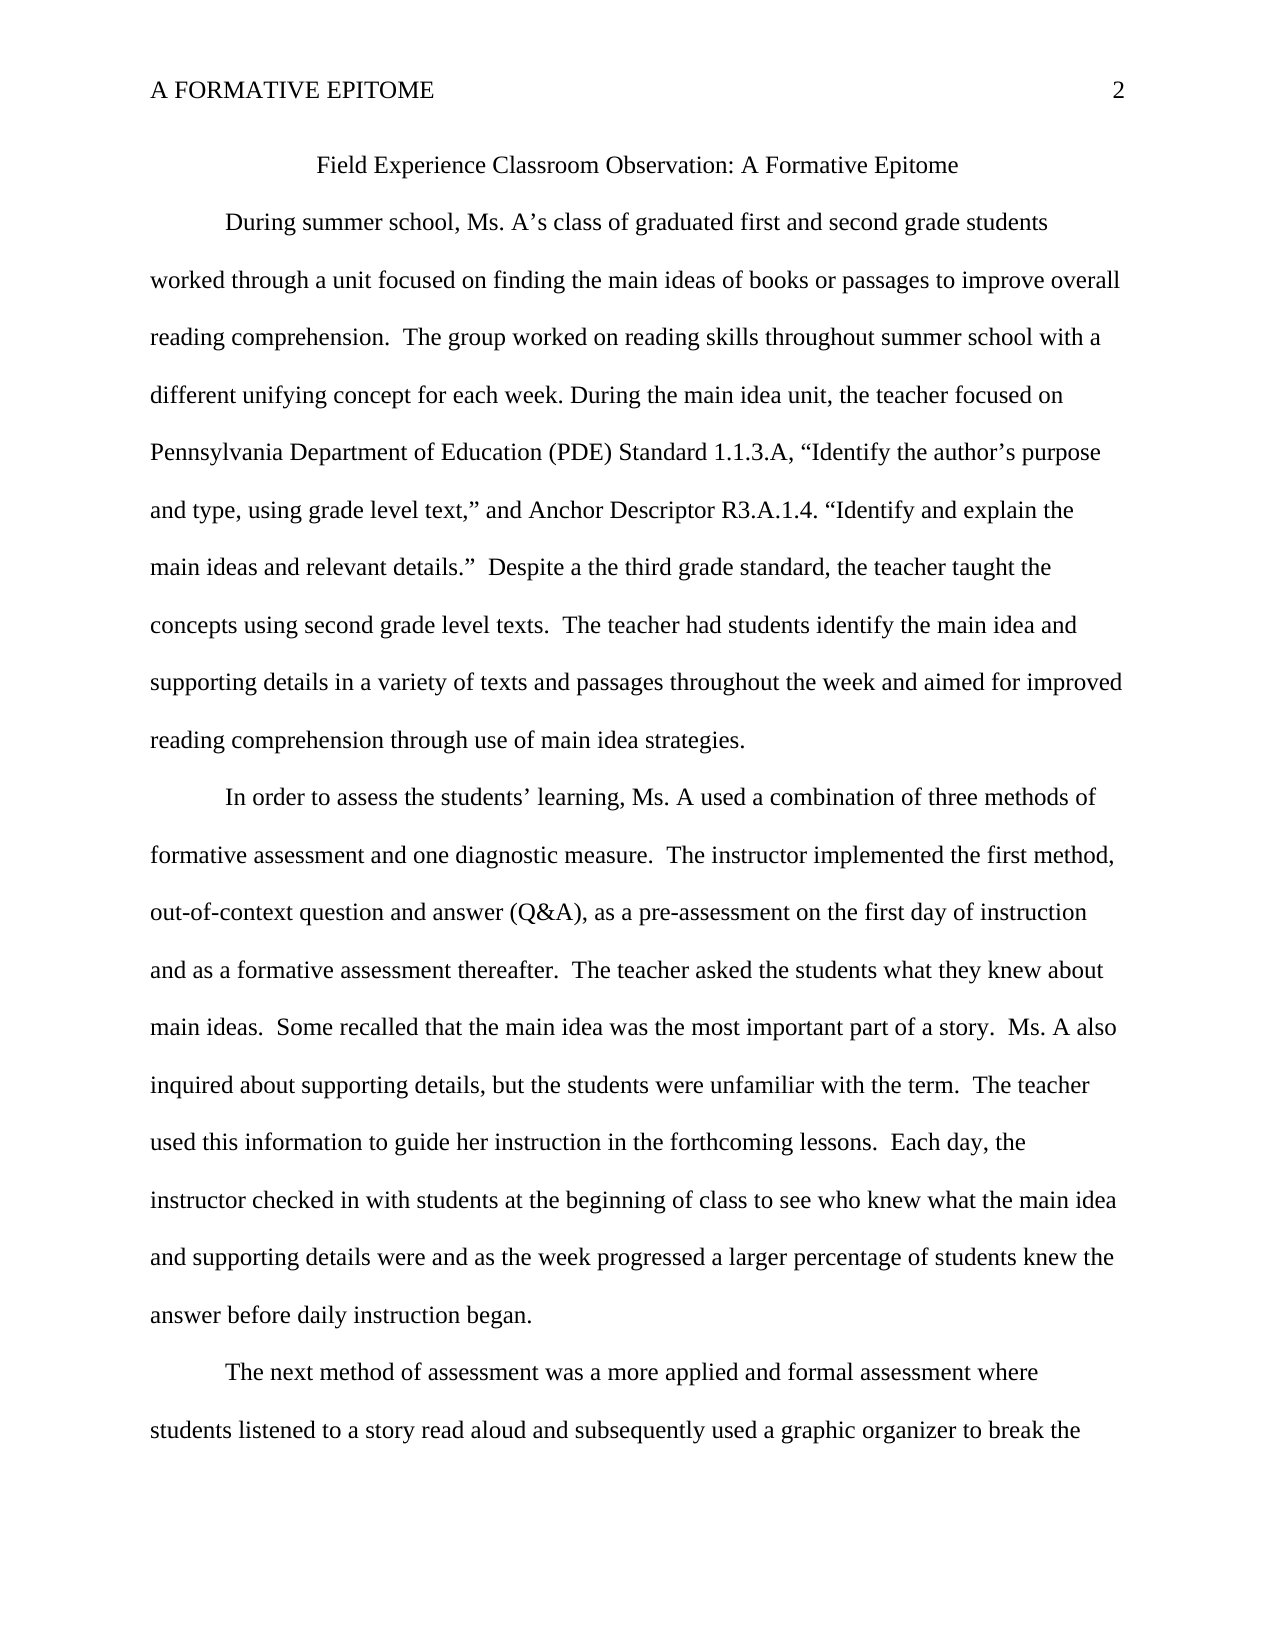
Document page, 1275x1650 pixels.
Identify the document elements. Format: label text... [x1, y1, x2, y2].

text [150, 1357, 1125, 1444]
text In order to assess the students’ learning, Ms. A used a combination of three methods of formative assessment and one diagnostic measure. The instructor implemented the first method, out-of-context question and answer (Q&A), as a pre-assessment on the first day of instruction and as a formative assessment thereafter. The teacher asked the students what they knew about main ideas. Some recalled that the main idea was the most important part of a story. Ms. A also inquired about supporting details, but the students were unfamiliar with the term. The teacher used this information to guide her instruction in the forthcoming lessons. Each day, the instructor checked in with students at the beginning of class to see who knew what the main idea and supporting details were and as the week progressed a larger percentage of students knew the answer before daily instruction began. [150, 782, 1125, 1329]
text During summer school, Ms. A’s class of graduated first and second grade students worked through a unit focused on finding the main ideas of books or passages to improve overall reading comprehension. The group worked on reading skills throughout summer school with a different unifying concept for each week. During the main idea unit, the teacher focused on Pennsylvania Department of Education (PDE) Standard 1.1.3.A, “Identify the author’s purpose and type, using grade level text,” and Anchor Descriptor R3.A.1.4. “Identify and explain the main ideas and relevant details.” Despite a the third grade standard, the teacher taught the concepts using second grade level texts. The teacher had students identify the main idea and supporting details in a variety of texts and passages throughout the week and aimed for improved reading comprehension through use of main idea strategies. [150, 207, 1125, 754]
subtitle Field Experience Classroom Observation: A Formative Epitome [150, 150, 1125, 179]
